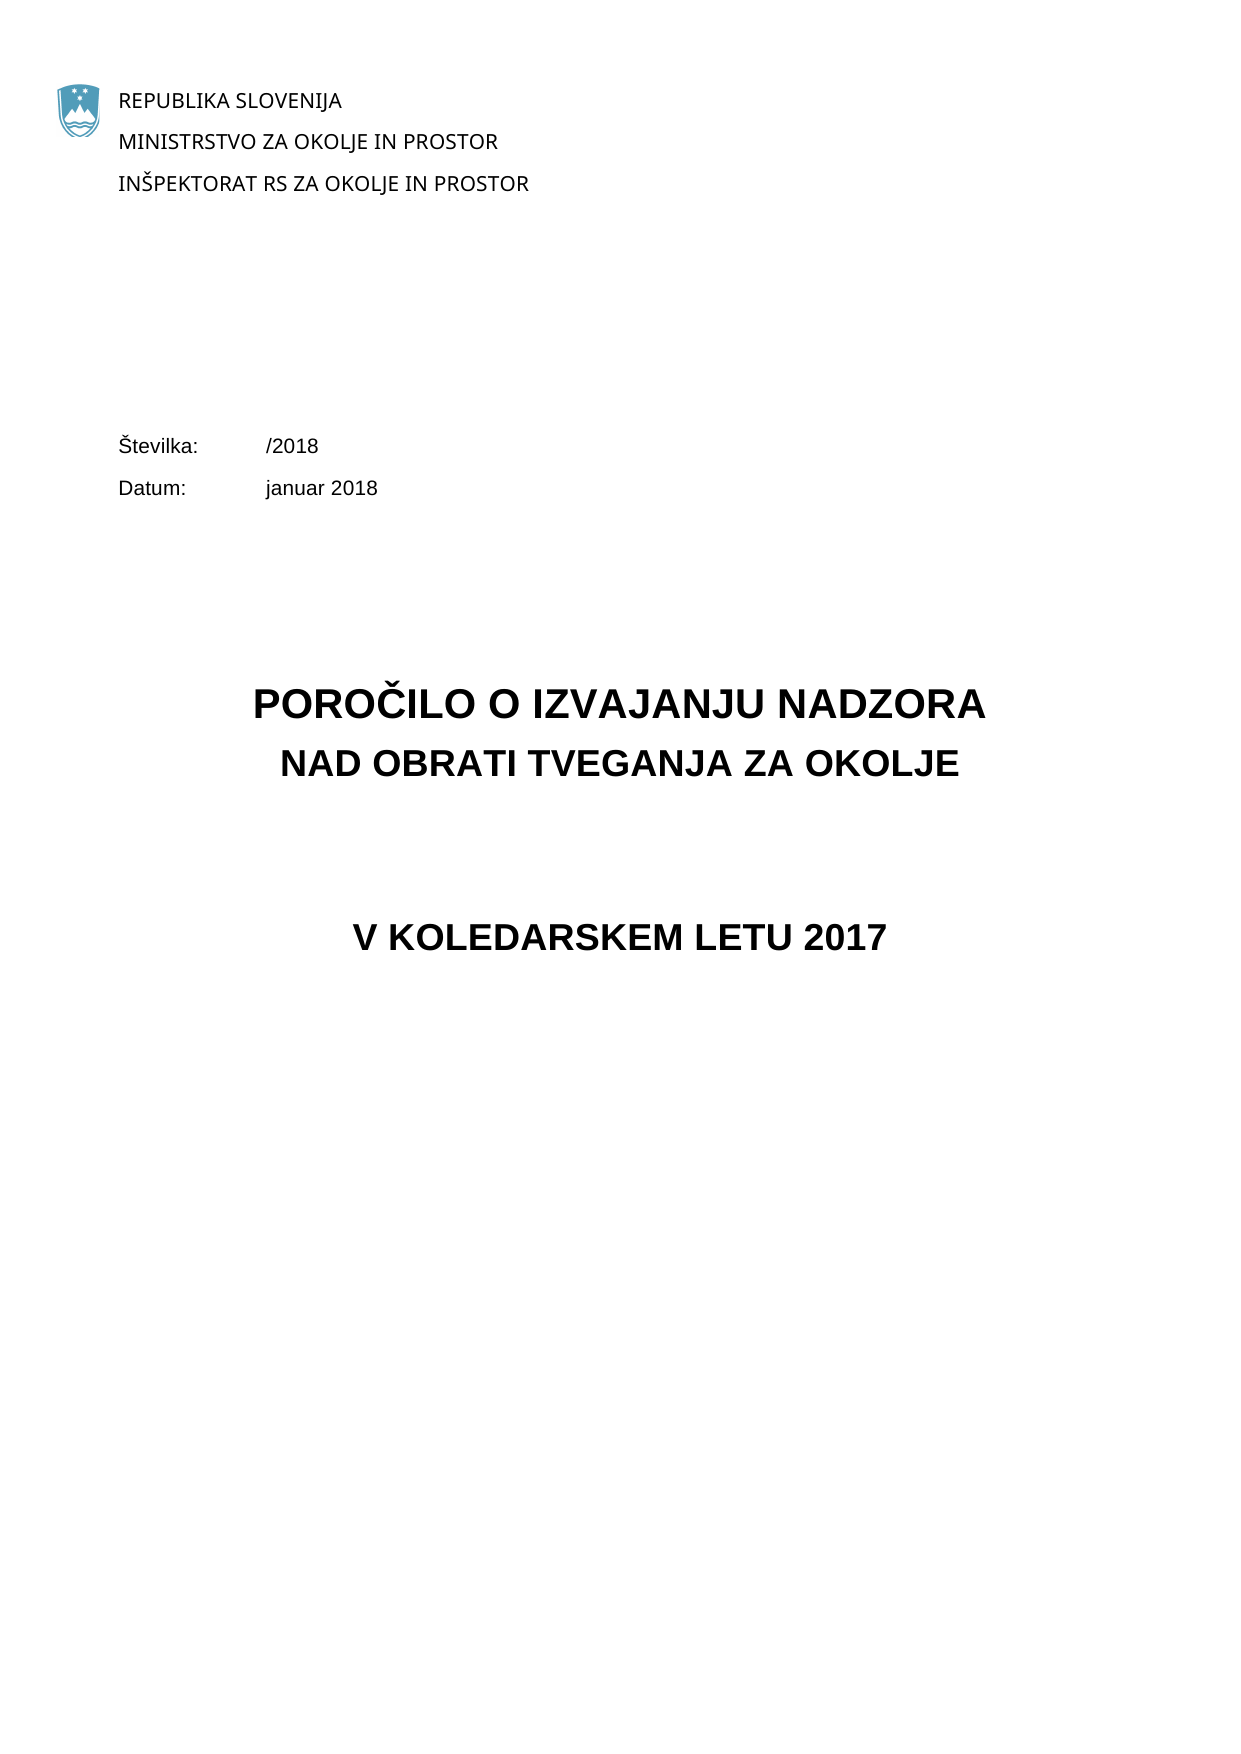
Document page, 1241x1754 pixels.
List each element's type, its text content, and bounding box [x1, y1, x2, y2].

text V KOLEDARSKEM LETU 2017 [118, 915, 1122, 958]
subtitle POROČILO O IZVAJANJU NADZORA [118, 679, 1122, 727]
text NAD OBRATI TVEGANJA ZA OKOLJE [118, 742, 1122, 785]
text Številka: /2018 [118, 432, 1122, 459]
picture [55, 83, 100, 137]
text Datum: januar 2018 [118, 474, 1122, 501]
